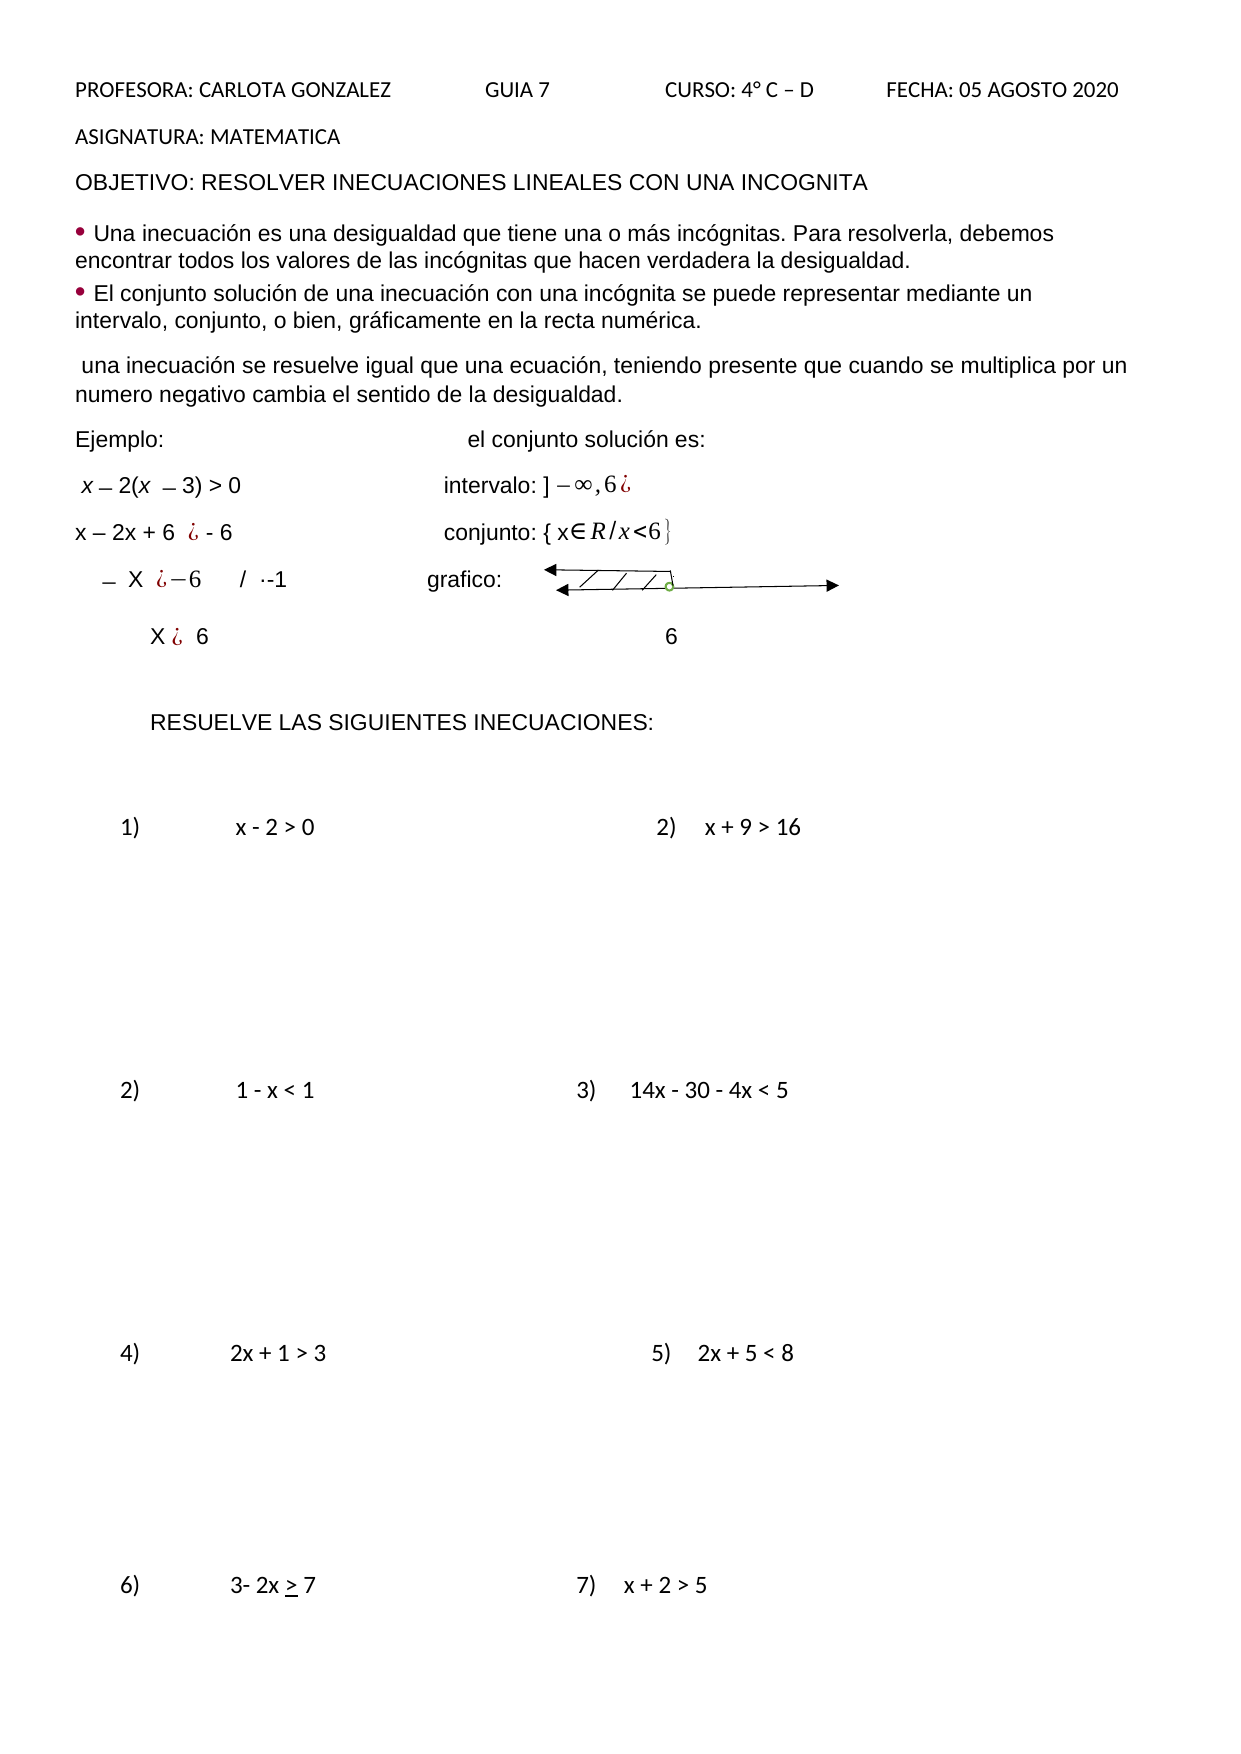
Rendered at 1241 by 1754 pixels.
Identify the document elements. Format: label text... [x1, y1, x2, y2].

list X 6 6 [150, 623, 1165, 650]
list RESUELVE LAS SIGUIENTES INECUACIONES: [150, 709, 1165, 735]
text x – 2x + 6 - 6 conjunto: { x [75, 517, 1165, 546]
text • El conjunto solución de una inecuación con una incógnita se puede representar mediante un [75, 274, 1165, 307]
text intervalo, conjunto, o bien, gráficamente en la recta numérica. [75, 307, 1165, 334]
table_cell x + 2 > 5 [543, 1570, 1010, 1649]
list ̶ X / ·-1 grafico: [90, 565, 625, 593]
table_header x - 2 > 0 [75, 811, 543, 1074]
table_cell 2x + 5 < 8 [543, 1337, 1010, 1569]
text Ejemplo: el conjunto solución es: [75, 426, 1165, 452]
table_cell 1 - x < 1 [75, 1074, 543, 1337]
text PROFESORA: CARLOTA GONZALEZ GUIA 7 CURSO: 4° C – D FECHA: 05 AGOSTO 2020 [75, 75, 1165, 103]
text ASIGNATURA: MATEMATICA [75, 122, 1165, 150]
table_cell 2x + 1 > 3 [75, 1337, 543, 1569]
table_header 2) x + 9 > 16 [543, 811, 1010, 1074]
text x ̶ 2(x ̶ 3) > 0 intervalo: ] [75, 471, 1165, 499]
list ̶ X / ·-1 grafico: [557, 565, 1165, 593]
table_cell 3- 2x > 7 [75, 1570, 543, 1649]
text encontrar todos los valores de las incógnitas que hacen verdadera la desigualdad. [75, 247, 1165, 274]
text • Una inecuación es una desigualdad que tiene una o más incógnitas. Para resolverla, debemos [75, 214, 1165, 247]
text una inecuación se resuelve igual que una ecuación, teniendo presente que cuando se multiplica por un numero negativo cambia el sentido de la desigualdad. [75, 352, 1165, 407]
text OBJETIVO: RESOLVER INECUACIONES LINEALES CON UNA INCOGNITA [75, 169, 1165, 195]
table_cell 14x - 30 - 4x < 5 [543, 1074, 1010, 1337]
